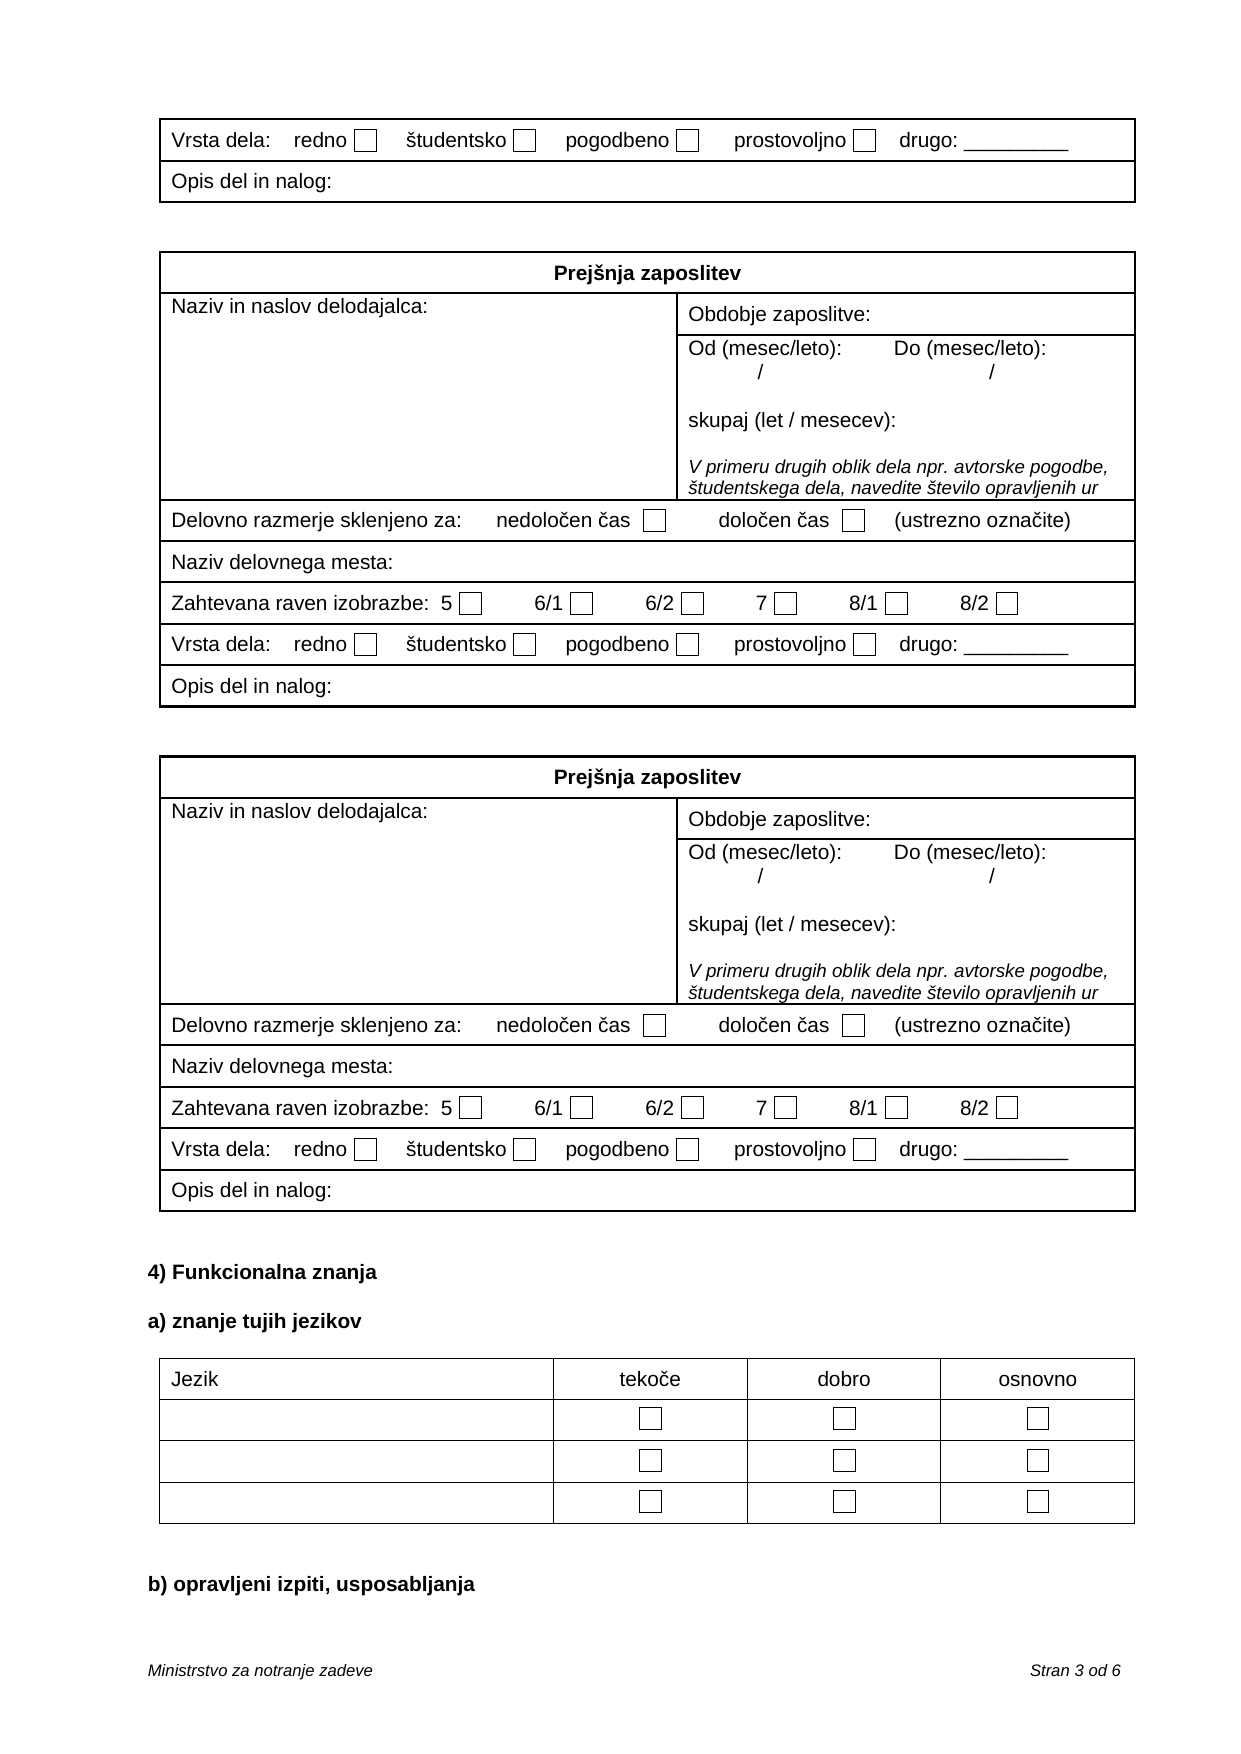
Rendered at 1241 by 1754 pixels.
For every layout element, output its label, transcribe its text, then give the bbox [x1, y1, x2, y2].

table_cell Vrsta dela: redno študentsko pogodbeno prostovoljno drugo: _________ [161, 120, 1134, 159]
table_cell Naziv in naslov delodajalca: [161, 799, 676, 1003]
text 4) Funkcionalna znanja [148, 1260, 1122, 1284]
table_header Prejšnja zaposlitev [161, 253, 1134, 292]
table_cell Zahtevana raven izobrazbe: 5 6/1 6/2 7 8/1 8/2 [161, 1088, 1134, 1127]
text a) znanje tujih jezikov [148, 1309, 1122, 1333]
table_header osnovno [941, 1359, 1134, 1399]
table_cell Obdobje zaposlitve: [678, 294, 1134, 333]
table_header Jezik [160, 1359, 553, 1399]
table_cell Naziv delovnega mesta: [161, 542, 1134, 581]
table_cell [554, 1400, 747, 1440]
table_header tekoče [554, 1359, 747, 1399]
table_cell [554, 1483, 747, 1523]
table_cell Naziv in naslov delodajalca: [161, 294, 676, 498]
table_cell [160, 1483, 553, 1523]
table_cell Zahtevana raven izobrazbe: 5 6/1 6/2 7 8/1 8/2 [161, 583, 1134, 623]
table_cell Obdobje zaposlitve: [678, 799, 1134, 838]
table_cell Naziv delovnega mesta: [161, 1046, 1134, 1086]
table_cell Opis del in nalog: [161, 162, 1134, 201]
table_cell [941, 1400, 1134, 1440]
table_cell [160, 1400, 553, 1440]
table_cell Delovno razmerje sklenjeno za: nedoločen čas določen čas (ustrezno označite) [161, 1005, 1134, 1044]
table_cell [554, 1441, 747, 1482]
table_cell [941, 1483, 1134, 1523]
table_cell [748, 1441, 940, 1482]
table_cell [678, 336, 1134, 498]
table_header dobro [748, 1359, 940, 1399]
table_cell Delovno razmerje sklenjeno za: nedoločen čas določen čas (ustrezno označite) [161, 501, 1134, 540]
table_cell [160, 1441, 553, 1482]
table_cell Opis del in nalog: [161, 1171, 1134, 1210]
text b) opravljeni izpiti, usposabljanja [148, 1572, 1122, 1596]
table_header Prejšnja zaposlitev [161, 758, 1134, 797]
table_cell Opis del in nalog: [161, 666, 1134, 705]
table_cell [748, 1400, 940, 1440]
table_cell Vrsta dela: redno študentsko pogodbeno prostovoljno drugo: _________ [161, 625, 1134, 664]
table_cell [748, 1483, 940, 1523]
table_cell [941, 1441, 1134, 1482]
table_cell Vrsta dela: redno študentsko pogodbeno prostovoljno drugo: _________ [161, 1129, 1134, 1168]
